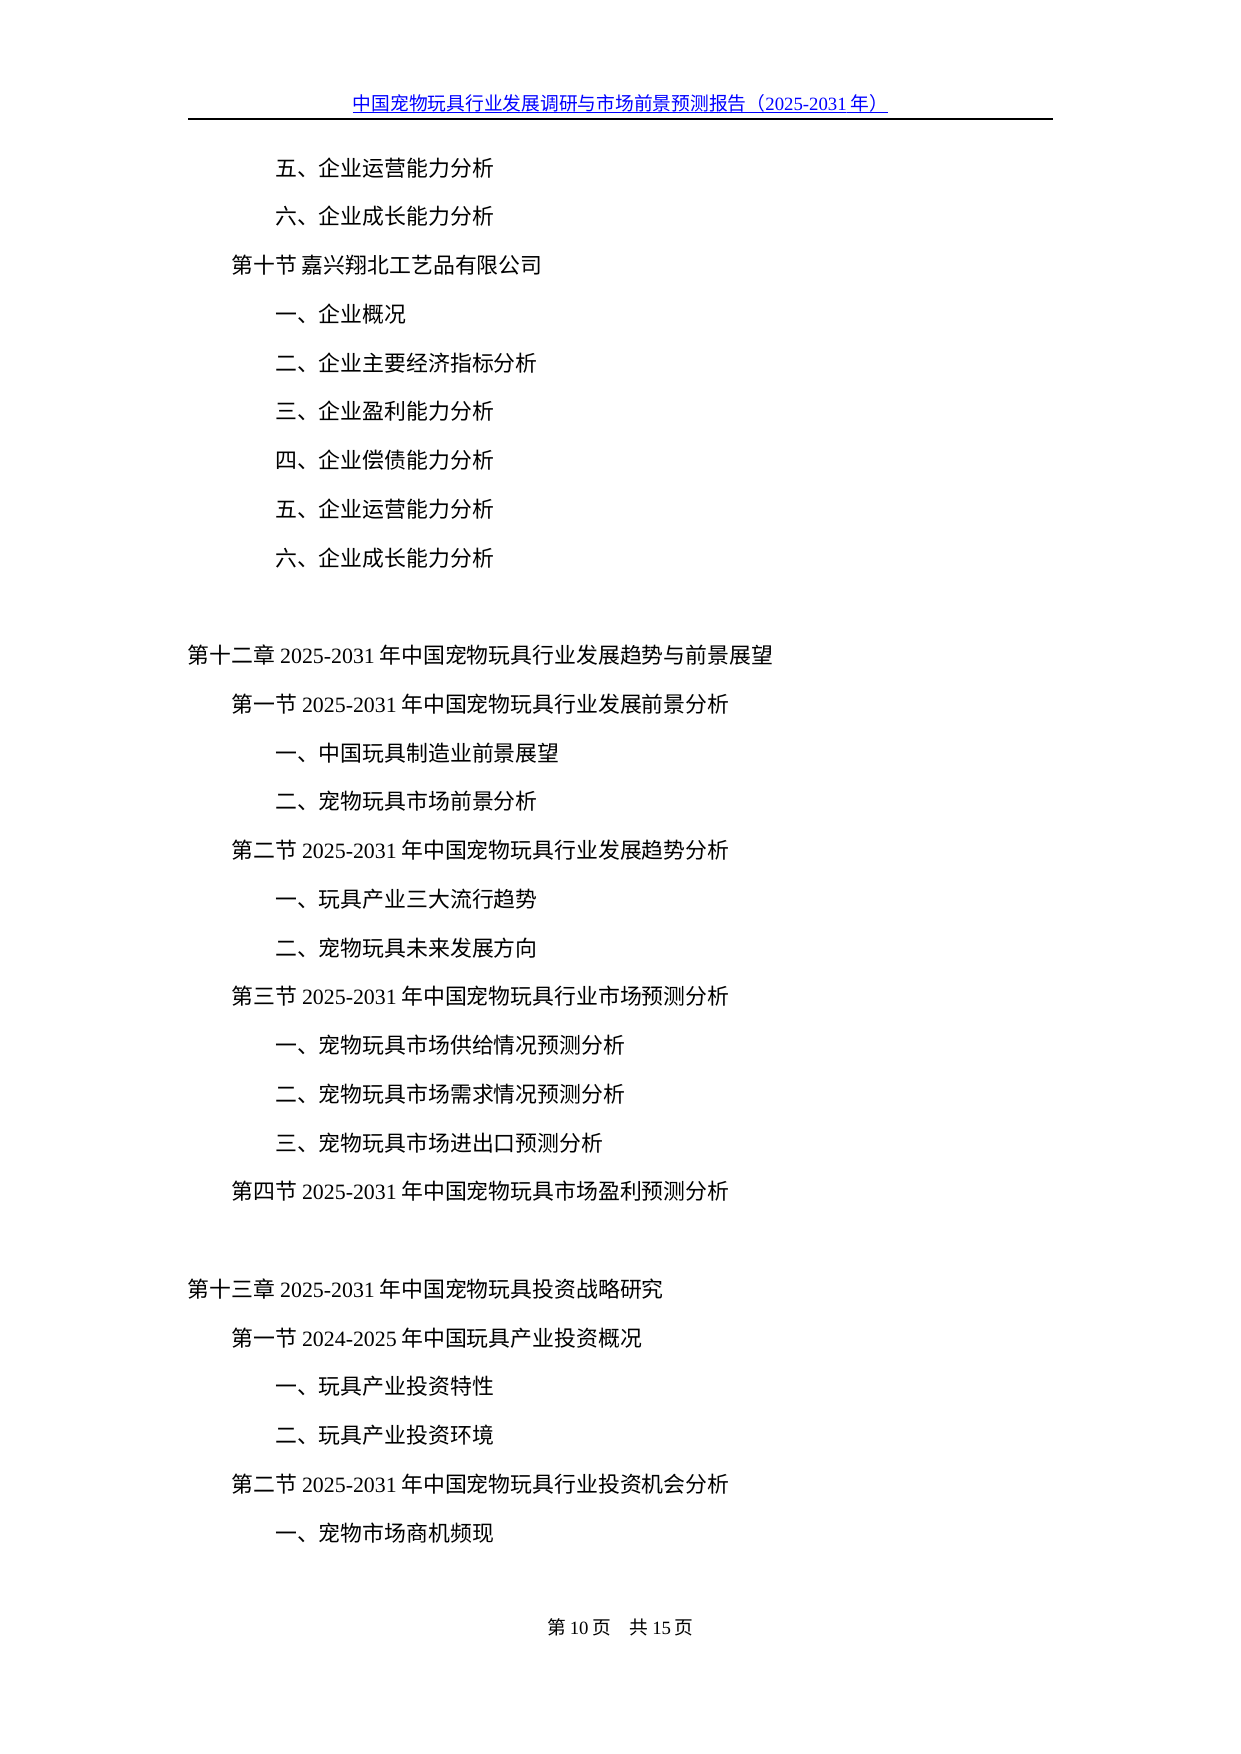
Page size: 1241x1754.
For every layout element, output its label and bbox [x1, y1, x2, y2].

text [187, 150, 1053, 1548]
